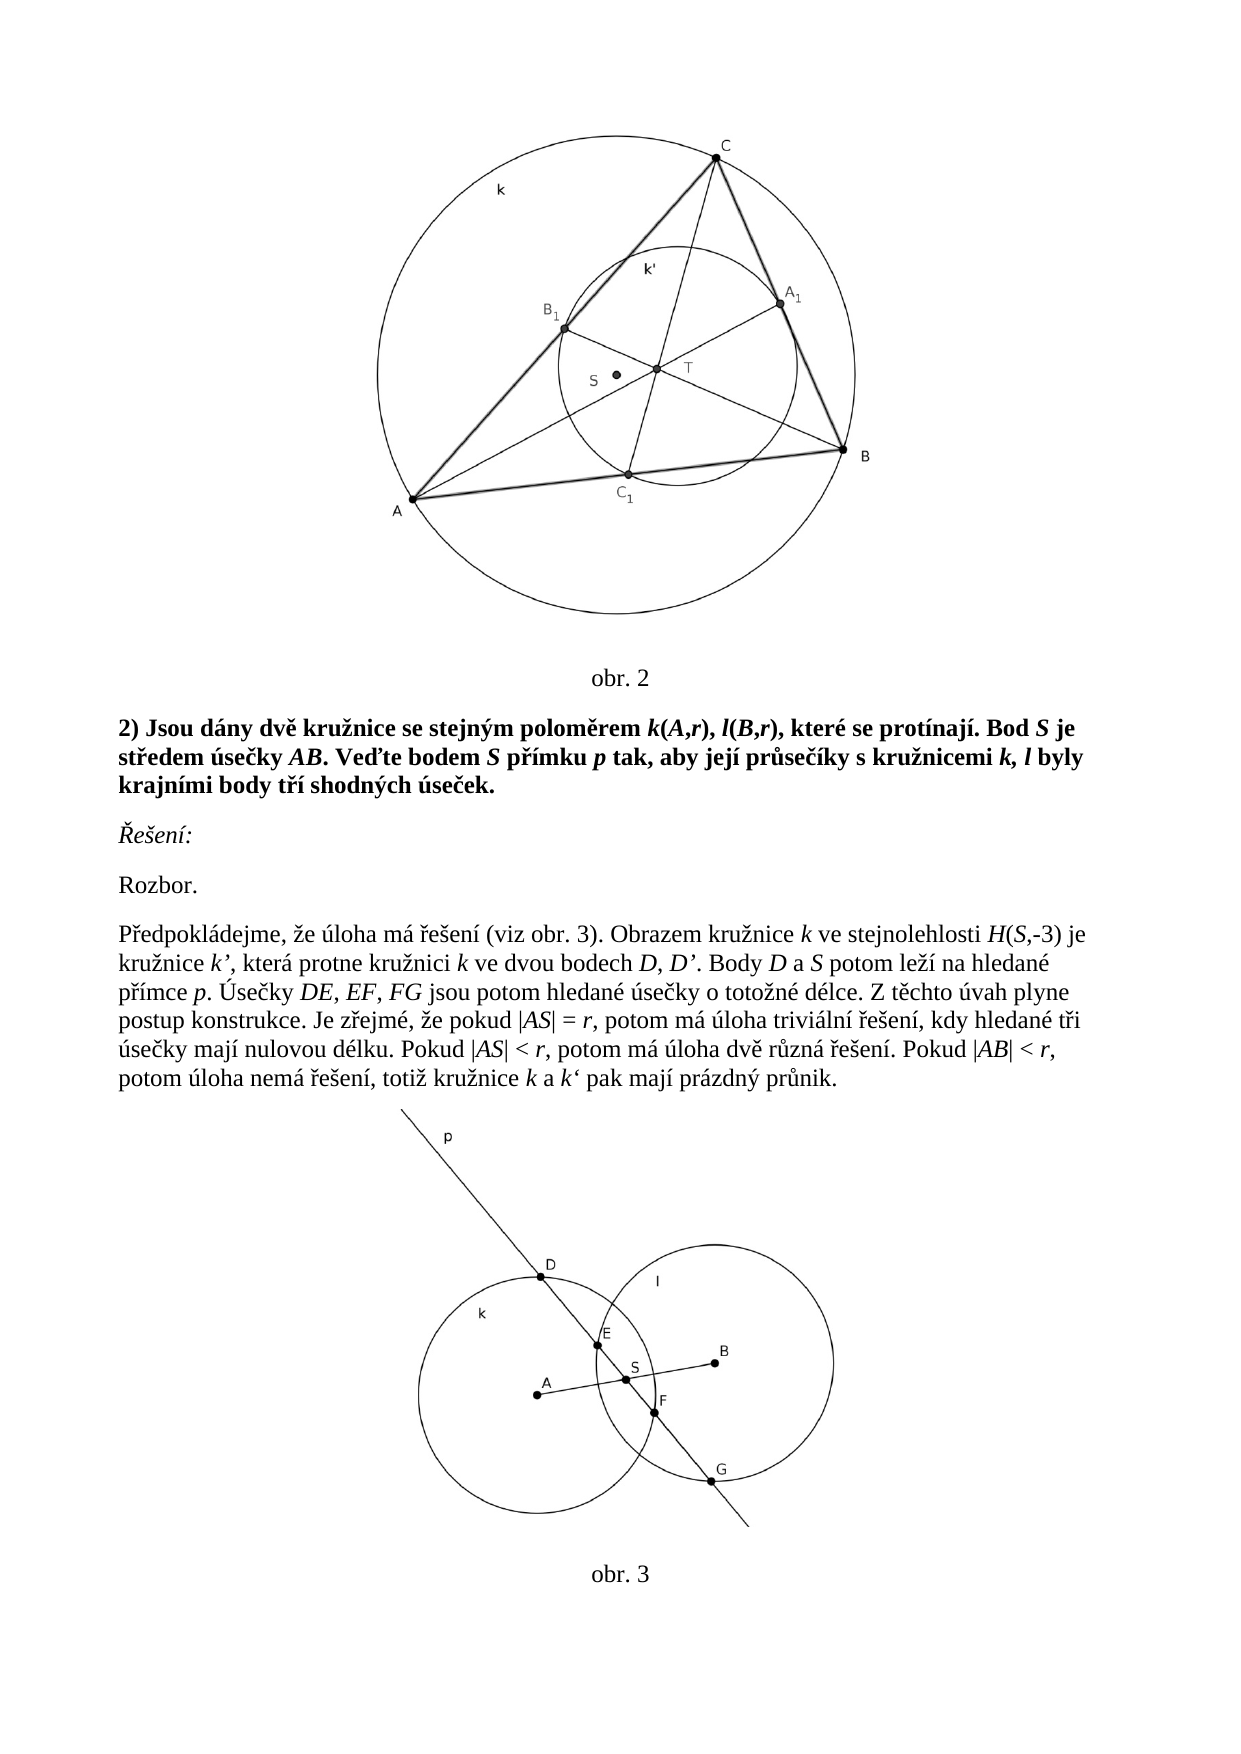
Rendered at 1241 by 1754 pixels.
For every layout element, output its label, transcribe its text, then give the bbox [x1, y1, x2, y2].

text Rozbor. [118, 870, 1122, 898]
text Řešení: [118, 820, 1122, 849]
text Předpokládejme, že úloha má řešení (viz obr. 3). Obrazem kružnice k ve stejnolehlosti H(S,-3) je kružnice k’, která protne kružnici k ve dvou bodech D, D’. Body D a S potom leží na hledané přímce p. Úsečky DE, EF, FG jsou potom hledané úsečky o totožné délce. Z těchto úvah plyne postup konstrukce. Je zřejmé, že pokud |AS| = r, potom má úloha triviální řešení, kdy hledané tři úsečky mají nulovou délku. Pokud |AS| < r, potom má úloha dvě různá řešení. Pokud |AB| < r, potom úloha nemá řešení, totiž kružnice k a k‘ pak mají prázdný průnik. [118, 919, 1122, 1092]
picture [356, 118, 881, 621]
picture [395, 1109, 842, 1525]
text 2) Jsou dány dvě kružnice se stejným poloměrem k(A,r), l(B,r), které se protínají. Bod S je středem úsečky AB. Veďte bodem S přímku p tak, aby její průsečíky s kružnicemi k, l byly krajními body tří shodných úseček. [118, 713, 1122, 799]
text obr. 2 [118, 663, 1122, 692]
text obr. 3 [118, 1559, 1122, 1588]
